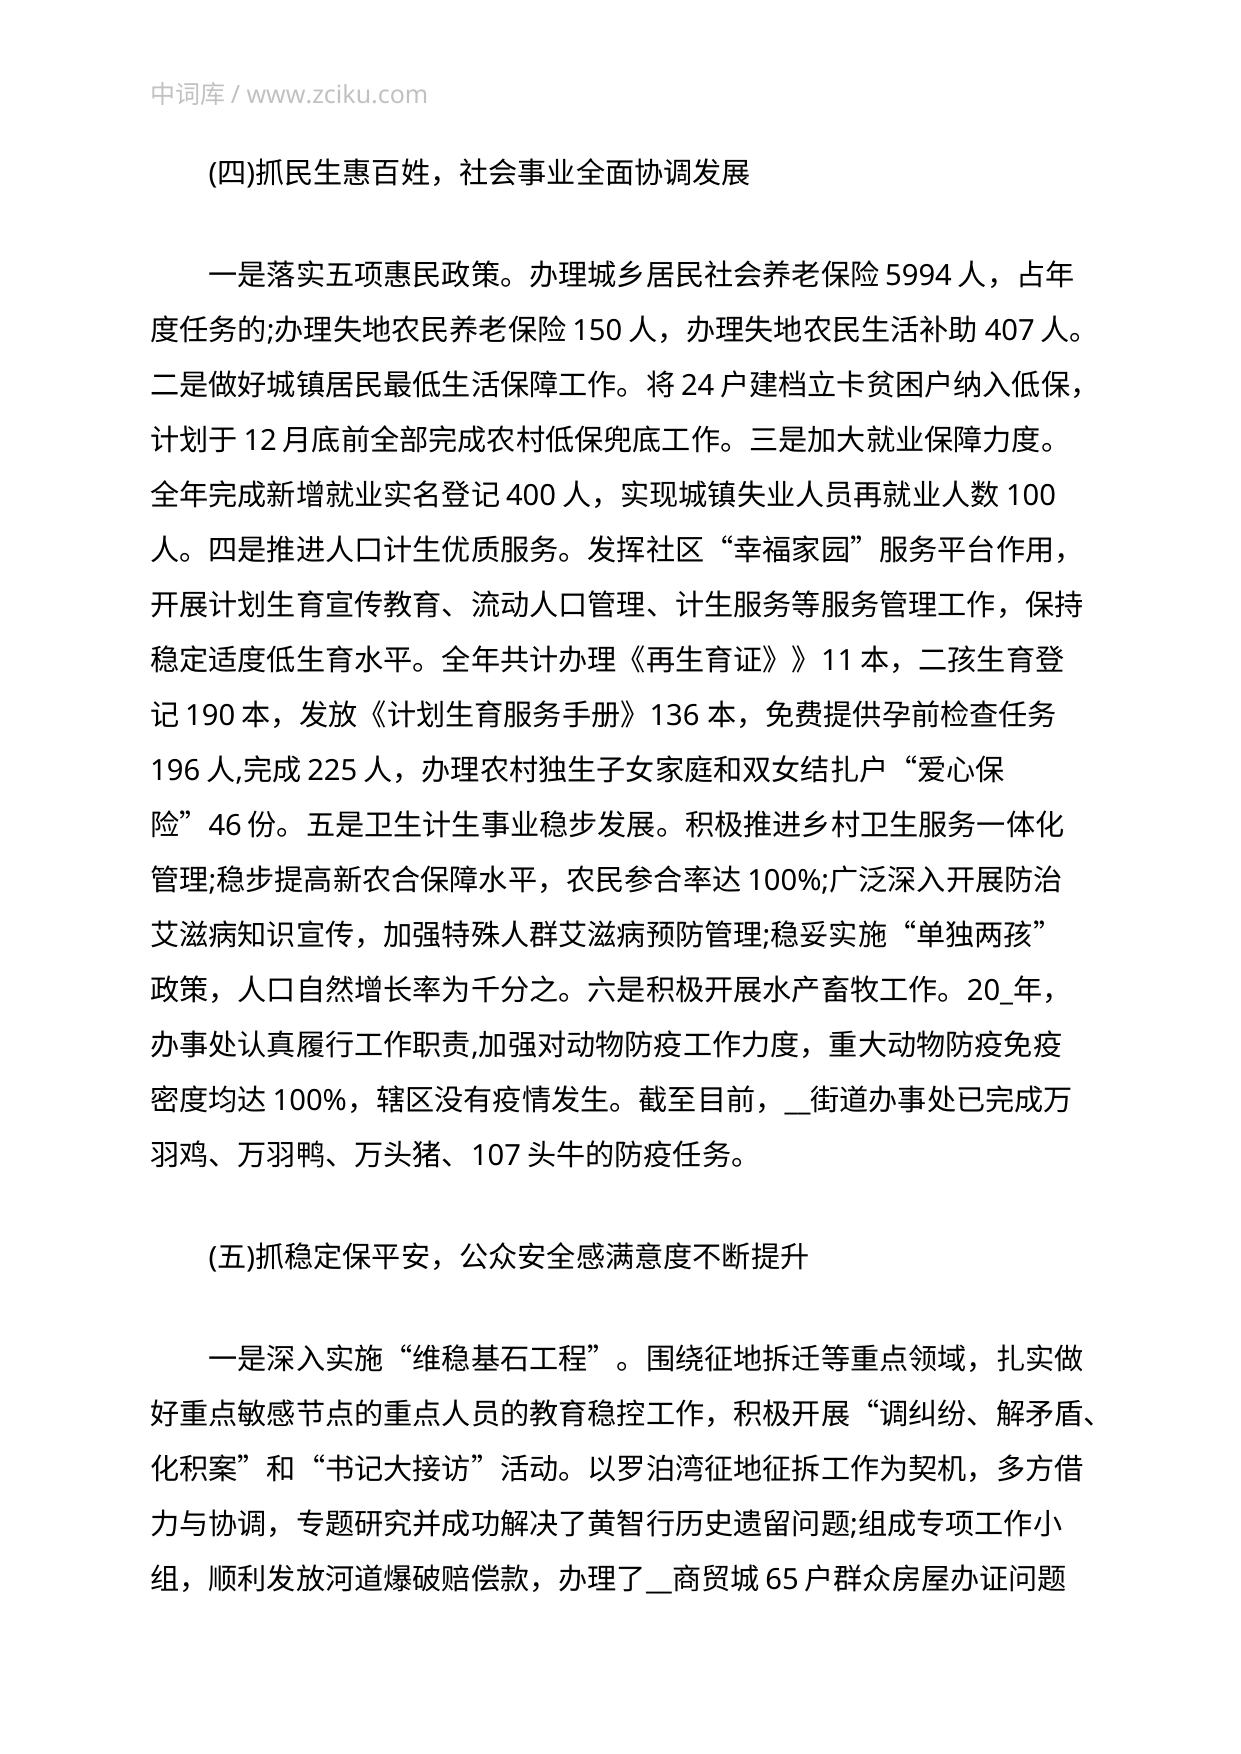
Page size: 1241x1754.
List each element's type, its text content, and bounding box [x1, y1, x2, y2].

text (四)抓民生惠百姓，社会事业全面协调发展 [150, 150, 1090, 192]
text (五)抓稳定保平安，公众安全感满意度不断提升 [150, 1234, 1090, 1276]
text 一是落实五项惠民政策。办理城乡居民社会养老保险5994人，占年度任务的;办理失地农民养老保险150人，办理失地农民生活补助 407人。二是做好城镇居民最低生活保障工作。将24户建档立卡贫困户纳入低保，计划于12月底前全部完成农村低保兜底工作。三是加大就业保障力度。全年完成新增就业实名登记400人，实现城镇失业人员再就业人数 100人。四是推进人口计生优质服务。发挥社区“幸福家园”服务平台作用，开展计划生育宣传教育、流动人口管理、计生服务等服务管理工作，保持稳定适度低生育水平。全年共计办理《再生育证》》11本，二孩生育登记190本，发放《计划生育服务手册》136 本，免费提供孕前检查任务196人,完成225人，办理农村独生子女家庭和双女结扎户“爱心保险”46份。五是卫生计生事业稳步发展。积极推进乡村卫生服务一体化管理;稳步提高新农合保障水平，农民参合率达100%;广泛深入开展防治艾滋病知识宣传，加强特殊人群艾滋病预防管理;稳妥实施“单独两孩”政策，人口自然增长率为千分之。六是积极开展水产畜牧工作。20_年，办事处认真履行工作职责,加强对动物防疫工作力度，重大动物防疫免疫密度均达100%，辖区没有疫情发生。截至目前，__街道办事处已完成万羽鸡、万羽鸭、万头猪、107头牛的防疫任务。 [150, 252, 1090, 1174]
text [150, 1336, 1090, 1598]
